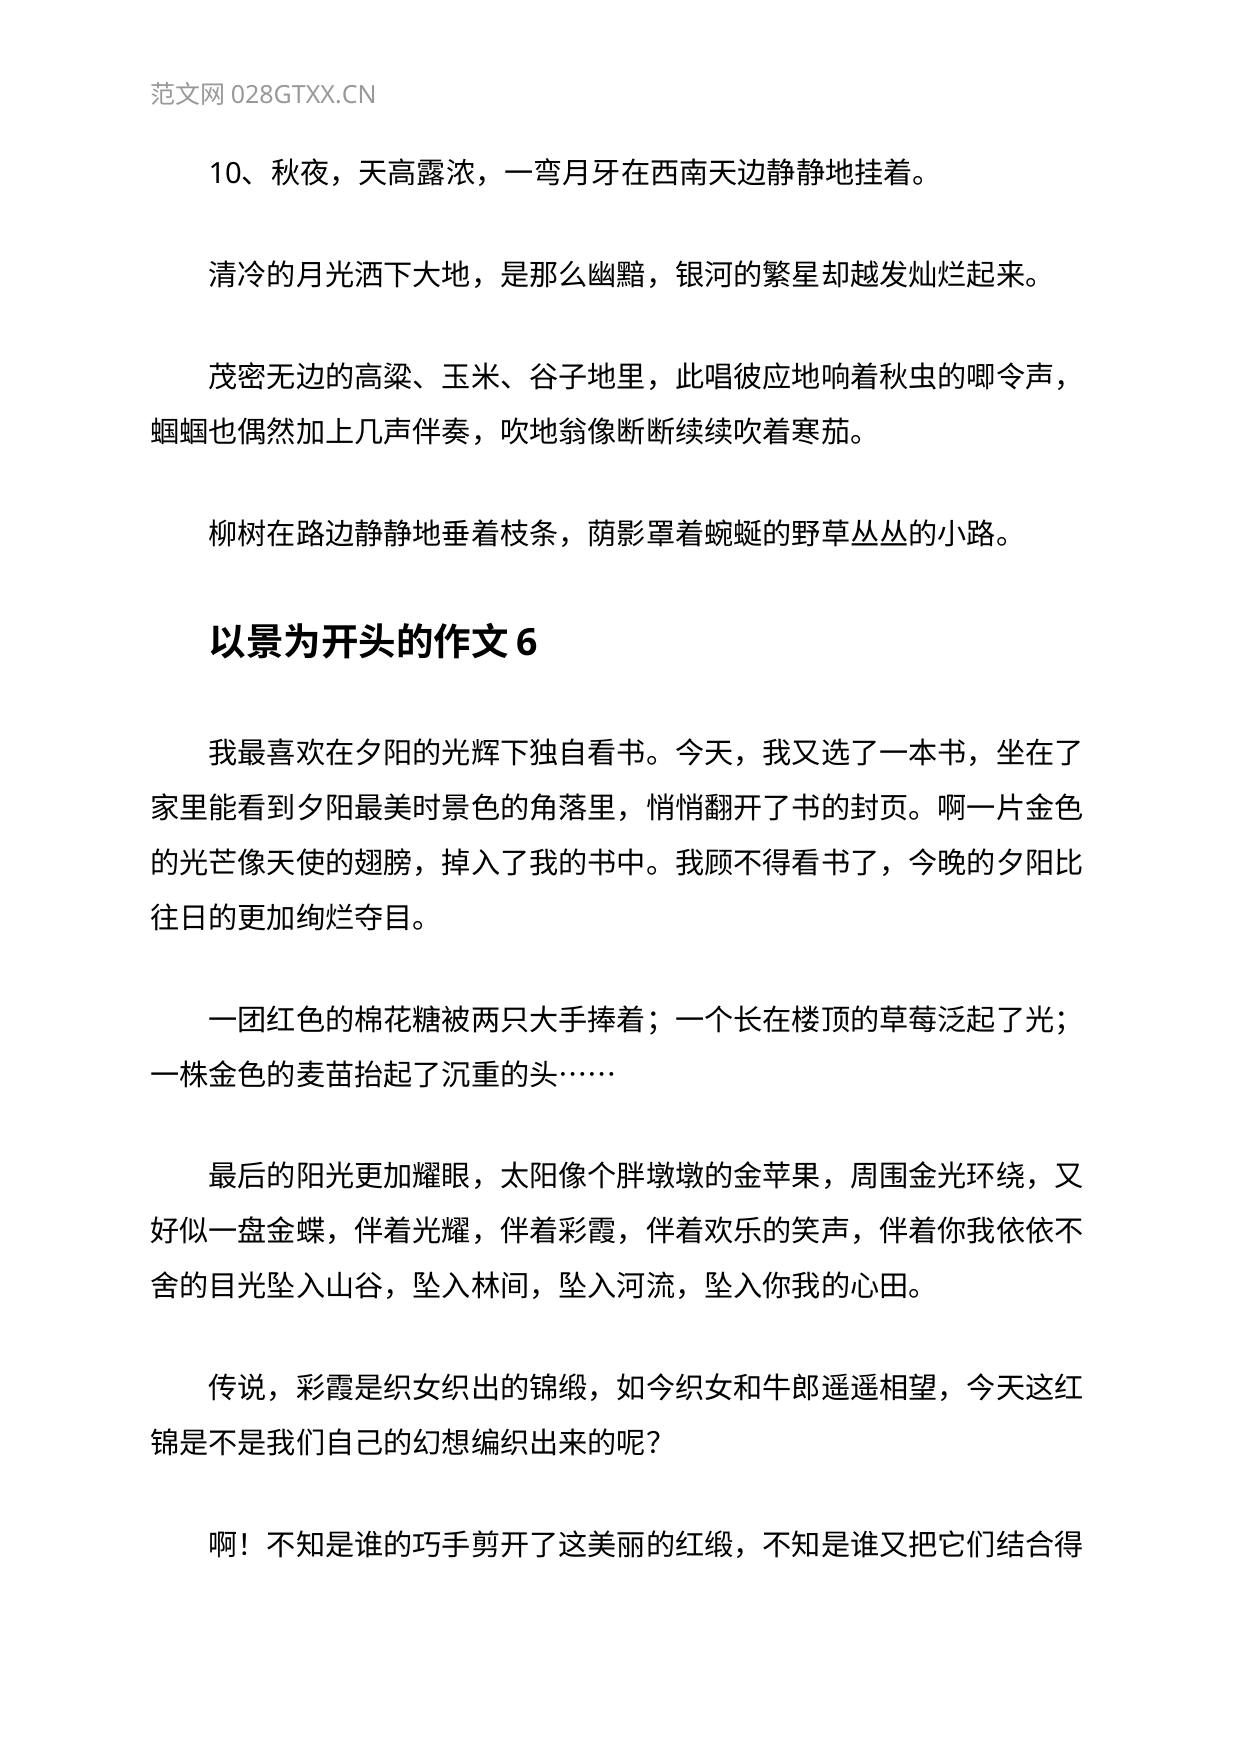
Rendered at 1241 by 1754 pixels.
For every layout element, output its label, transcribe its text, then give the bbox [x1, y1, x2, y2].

text 传说，彩霞是织女织出的锦缎，如今织女和牛郎遥遥相望，今天这红锦是不是我们自己的幻想编织出来的呢？ [150, 1364, 1090, 1462]
text 我最喜欢在夕阳的光辉下独自看书。今天，我又选了一本书，坐在了家里能看到夕阳最美时景色的角落里，悄悄翻开了书的封页。啊一片金色的光芒像天使的翅膀，掉入了我的书中。我顾不得看书了，今晚的夕阳比往日的更加绚烂夺目。 [150, 730, 1090, 937]
text 清冷的月光洒下大地，是那么幽黯，银河的繁星却越发灿烂起来。 [150, 252, 1090, 294]
text 柳树在路边静静地垂着枝条，荫影罩着蜿蜒的野草丛丛的小路。 [150, 510, 1090, 553]
text 10、秋夜，天高露浓，一弯月牙在西南天边静静地挂着。 [150, 150, 1090, 192]
text 最后的阳光更加耀眼，太阳像个胖墩墩的金苹果，周围金光环绕，又好似一盘金蝶，伴着光耀，伴着彩霞，伴着欢乐的笑声，伴着你我依依不舍的目光坠入山谷，坠入林间，坠入河流，坠入你我的心田。 [150, 1153, 1090, 1305]
text 一团红色的棉花糖被两只大手捧着；一个长在楼顶的草莓泛起了光；一株金色的麦苗抬起了沉重的头…… [150, 996, 1090, 1093]
text 茂密无边的高粱、玉米、谷子地里，此唱彼应地响着秋虫的唧令声，蝈蝈也偶然加上几声伴奏，吹地翁像断断续续吹着寒茄。 [150, 354, 1090, 451]
text 以景为开头的作文6 [150, 612, 1090, 667]
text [150, 1521, 1090, 1563]
